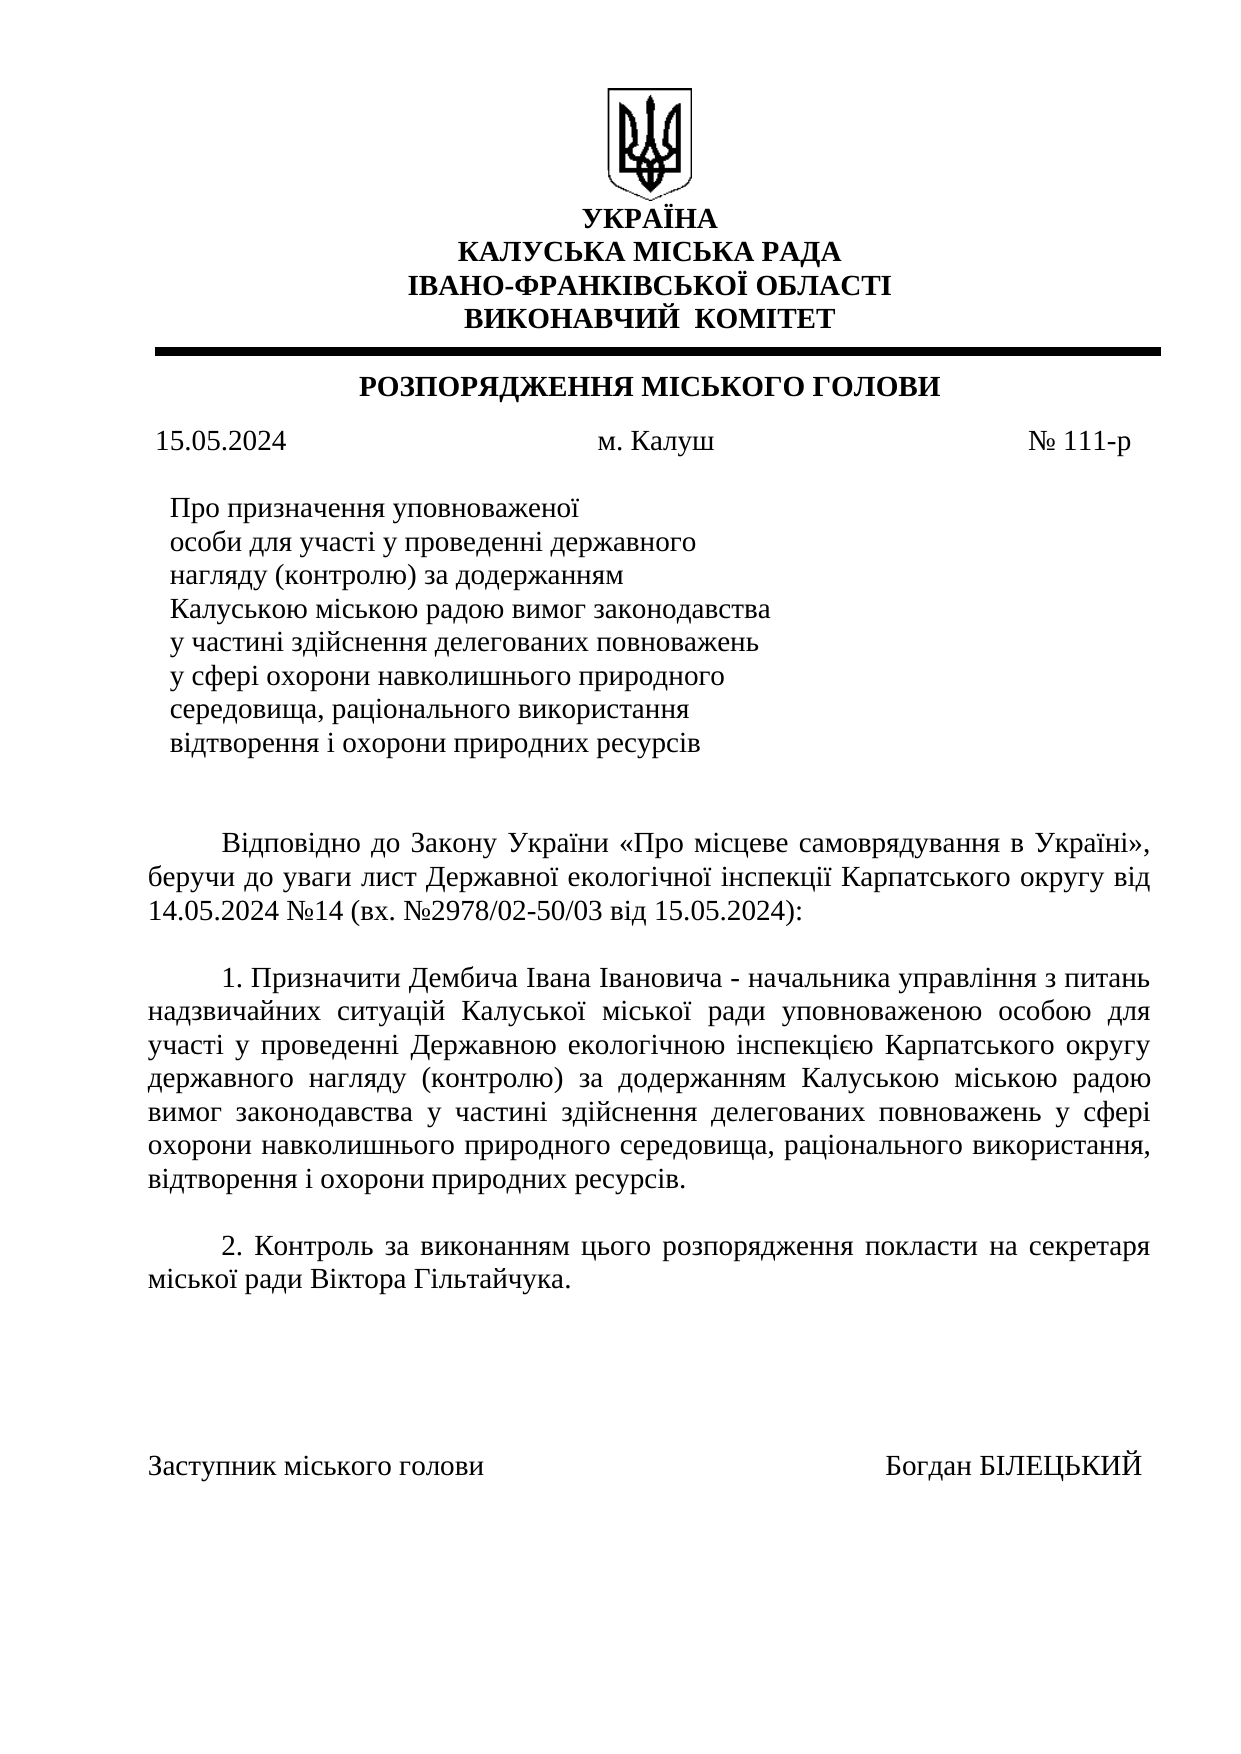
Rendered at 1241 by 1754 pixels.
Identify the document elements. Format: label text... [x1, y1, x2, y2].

text УКРАЇНА [148, 201, 1152, 234]
text КАЛУСЬКА МІСЬКА РАДА [148, 234, 1152, 268]
text 1. Призначити Дембича Івана Івановича - начальника управління з питань надзвичайних ситуацій Калуської міської ради уповноваженою особою для участі у проведенні Державною екологічною інспекцією Карпатського округу державного нагляду (контролю) за додержанням Калуською міською радою вимог законодавства у частині здійснення делегованих повноважень у сфері охорони навколишнього природного середовища, раціонального використання, відтворення і охорони природних ресурсів. [148, 960, 1152, 1194]
text ВИКОНАВЧИЙ КОМІТЕТ [148, 302, 1152, 335]
text 2. Контроль за виконанням цього розпорядження покласти на секретаря міської ради Віктора Гільтайчука. [148, 1228, 1152, 1295]
text Про призначення уповноваженої [148, 490, 1152, 524]
text ІВАНО-ФРАНКІВСЬКОЇ ОБЛАСТІ [148, 268, 1152, 302]
text нагляду (контролю) за додержанням [148, 557, 1152, 591]
text Калуською міською радою вимог законодавства [148, 591, 1152, 624]
text Відповідно до Закону України «Про місцеве самоврядування в Україні», беручи до уваги лист Державної екологічної інспекції Карпатського округу від 14.05.2024 №14 (вх. №2978/02-50/03 від 15.05.2024): [148, 826, 1152, 926]
text особи для участі у проведенні державного [148, 524, 1152, 557]
text у частині здійснення делегованих повноважень [148, 624, 1152, 658]
text у сфері охорони навколишнього природного [148, 658, 1152, 691]
text відтворення і охорони природних ресурсів [148, 725, 1152, 758]
text РОЗПОРЯДЖЕННЯ МІСЬКОГО ГОЛОВИ [148, 369, 1152, 402]
text 15.05.2024 м. Калуш № 111-р [148, 423, 1152, 457]
text Заступник міського голови Богдан БІЛЕЦЬКИЙ [148, 1448, 1152, 1482]
text середовища, раціонального використання [148, 691, 1152, 725]
